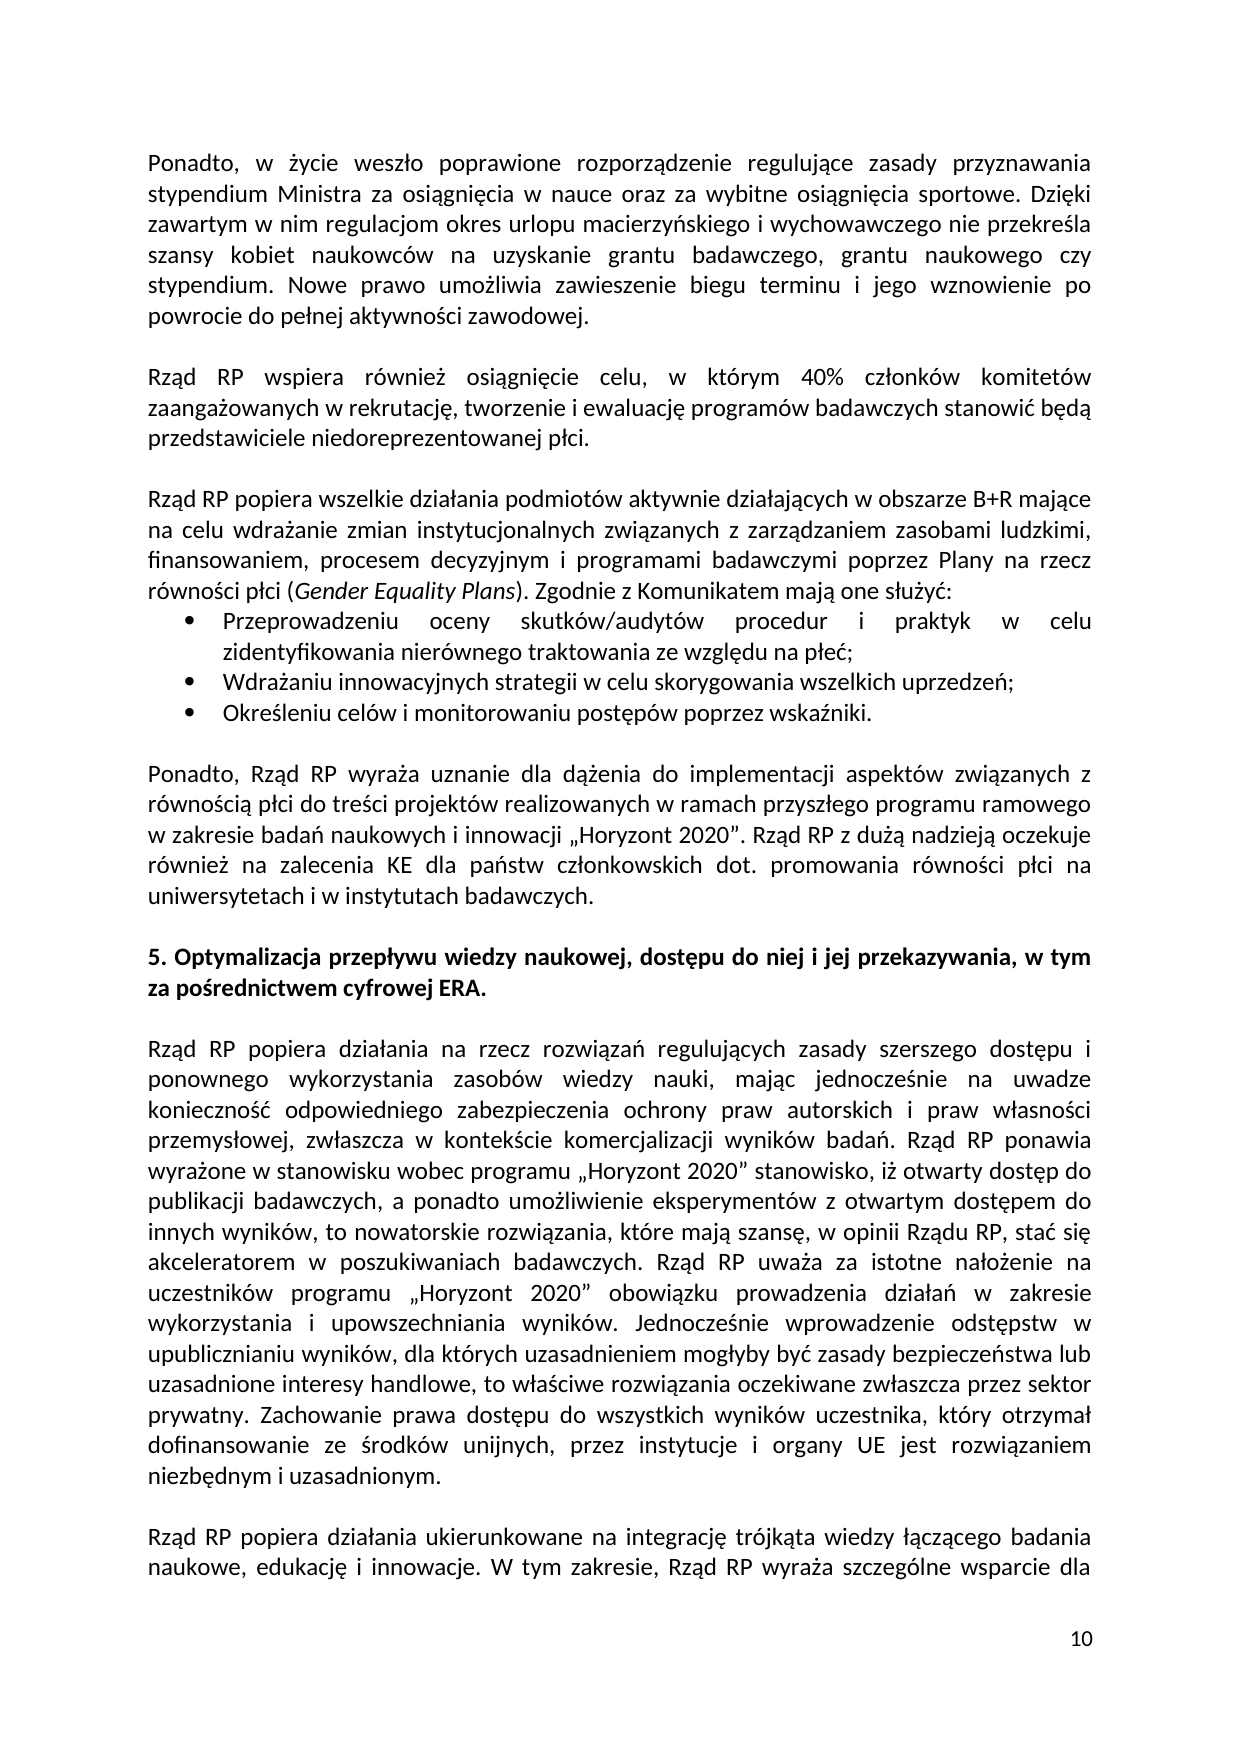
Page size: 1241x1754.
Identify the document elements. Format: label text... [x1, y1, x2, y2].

list Przeprowadzeniu oceny skutków/audytów procedur i praktyk w celu zidentyfikowania nierównego traktowania ze względu na płeć; [185, 605, 1093, 666]
text Rząd RP popiera działania na rzecz rozwiązań regulujących zasady szerszego dostępu i ponownego wykorzystania zasobów wiedzy nauki, mając jednocześnie na uwadze konieczność odpowiedniego zabezpieczenia ochrony praw autorskich i praw własności przemysłowej, zwłaszcza w kontekście komercjalizacji wyników badań. Rząd RP ponawia wyrażone w stanowisku wobec programu „Horyzont 2020” stanowisko, iż otwarty dostęp do publikacji badawczych, a ponadto umożliwienie eksperymentów z otwartym dostępem do innych wyników, to nowatorskie rozwiązania, które mają szansę, w opinii Rządu RP, stać się akceleratorem w poszukiwaniach badawczych. Rząd RP uważa za istotne nałożenie na uczestników programu „Horyzont 2020” obowiązku prowadzenia działań w zakresie wykorzystania i upowszechniania wyników. Jednocześnie wprowadzenie odstępstw w upublicznianiu wyników, dla których uzasadnieniem mogłyby być zasady bezpieczeństwa lub uzasadnione interesy handlowe, to właściwe rozwiązania oczekiwane zwłaszcza przez sektor prywatny. Zachowanie prawa dostępu do wszystkich wyników uczestnika, który otrzymał dofinansowanie ze środków unijnych, przez instytucje i organy UE jest rozwiązaniem niezbędnym i uzasadnionym. [148, 1033, 1093, 1491]
text Ponadto, w życie weszło poprawione rozporządzenie regulujące zasady przyznawania stypendium Ministra za osiągnięcia w nauce oraz za wybitne osiągnięcia sportowe. Dzięki zawartym w nim regulacjom okres urlopu macierzyńskiego i wychowawczego nie przekreśla szansy kobiet naukowców na uzyskanie grantu badawczego, grantu naukowego czy stypendium. Nowe prawo umożliwia zawieszenie biegu terminu i jego wznowienie po powrocie do pełnej aktywności zawodowej. [148, 148, 1093, 331]
text 5. Optymalizacja przepływu wiedzy naukowej, dostępu do niej i jej przekazywania, w tym za pośrednictwem cyfrowej ERA. [148, 941, 1093, 1002]
text Rząd RP wspiera również osiągnięcie celu, w którym 40% członków komitetów zaangażowanych w rekrutację, tworzenie i ewaluację programów badawczych stanowić będą przedstawiciele niedoreprezentowanej płci. [148, 361, 1093, 453]
list Wdrażaniu innowacyjnych strategii w celu skorygowania wszelkich uprzedzeń; [185, 666, 1093, 697]
text Rząd RP popiera wszelkie działania podmiotów aktywnie działających w obszarze B+R mające na celu wdrażanie zmian instytucjonalnych związanych z zarządzaniem zasobami ludzkimi, finansowaniem, procesem decyzyjnym i programami badawczymi poprzez Plany na rzecz równości płci (Gender Equality Plans). Zgodnie z Komunikatem mają one służyć: [148, 483, 1093, 605]
text Ponadto, Rząd RP wyraża uznanie dla dążenia do implementacji aspektów związanych z równością płci do treści projektów realizowanych w ramach przyszłego programu ramowego w zakresie badań naukowych i innowacji „Horyzont 2020”. Rząd RP z dużą nadzieją oczekuje również na zalecenia KE dla państw członkowskich dot. promowania równości płci na uniwersytetach i w instytutach badawczych. [148, 758, 1093, 911]
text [148, 1521, 1093, 1582]
list Określeniu celów i monitorowaniu postępów poprzez wskaźniki. [185, 697, 1093, 727]
